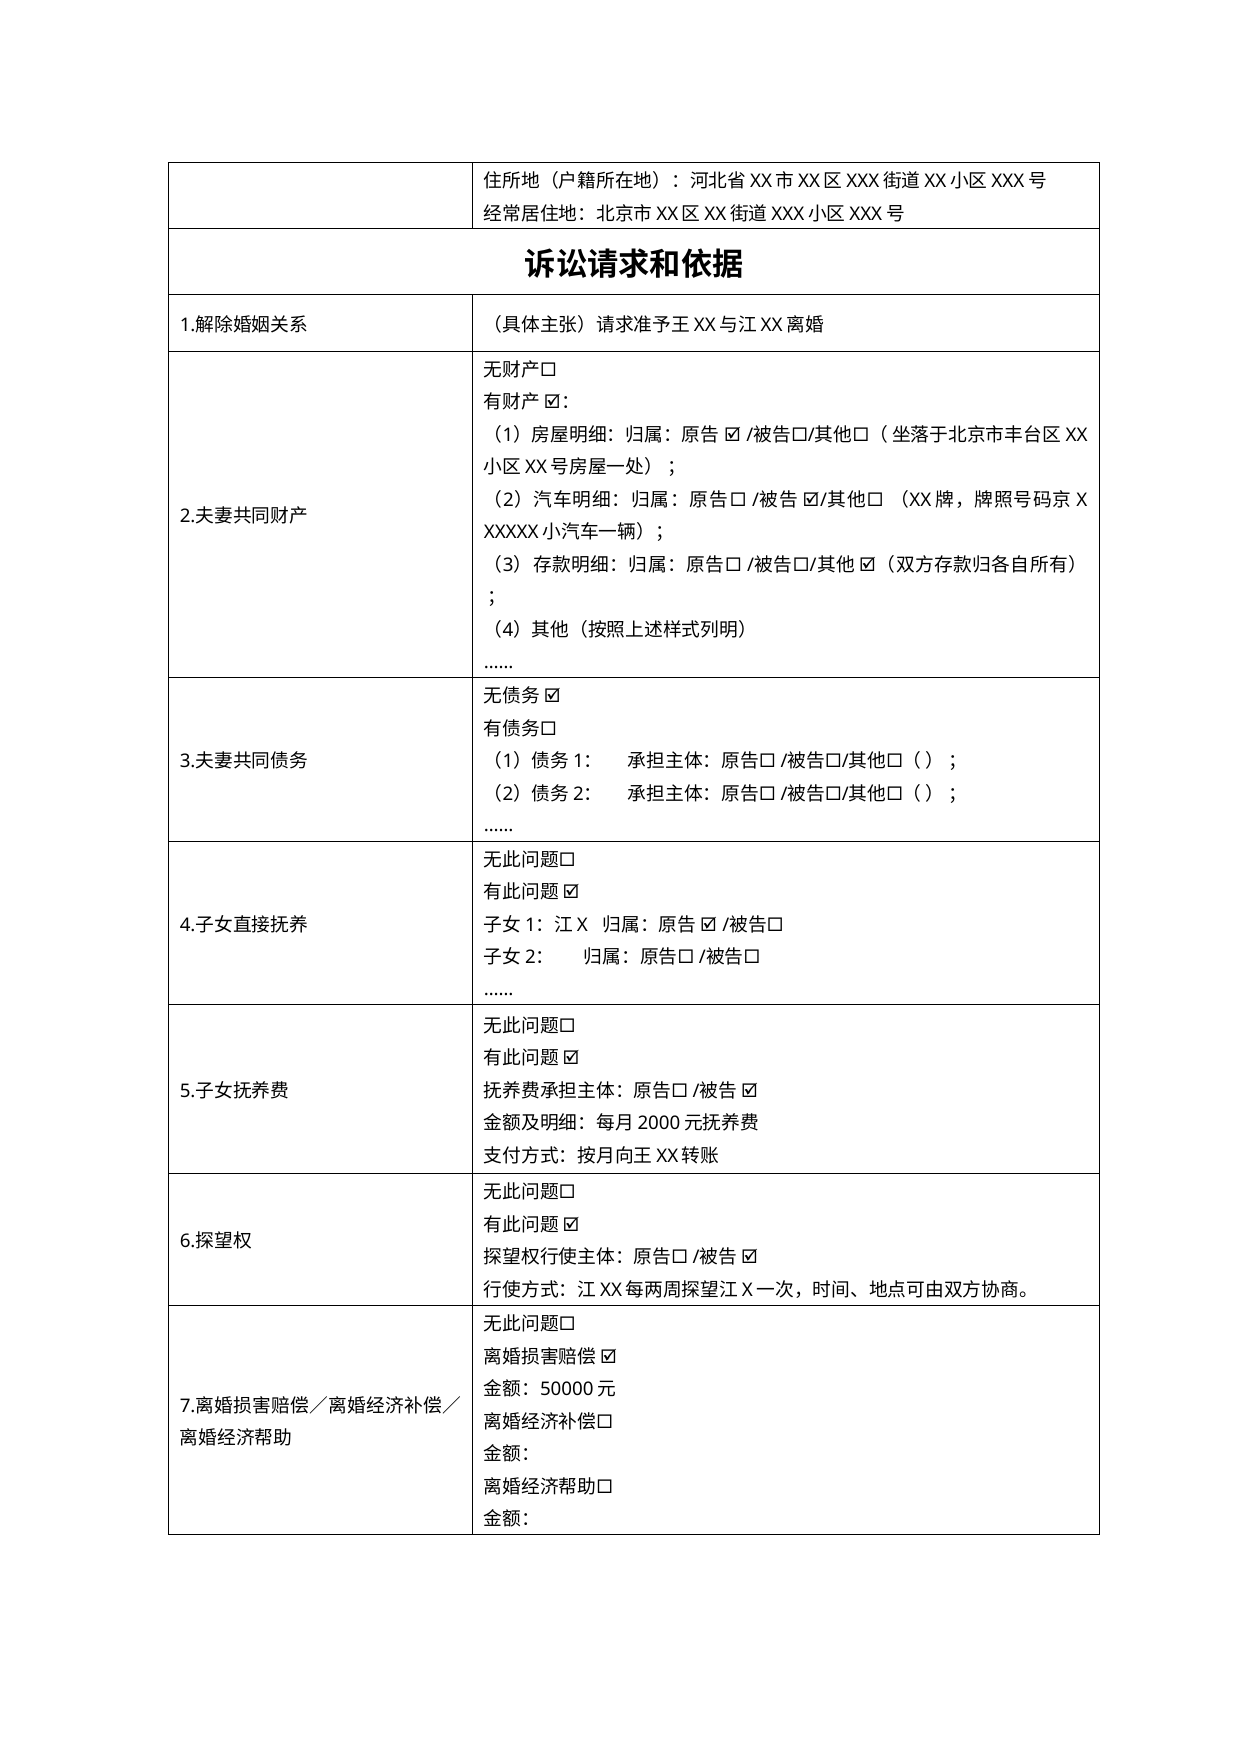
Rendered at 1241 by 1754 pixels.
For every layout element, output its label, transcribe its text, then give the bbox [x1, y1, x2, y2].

table_cell 诉讼请求和依据 [169, 229, 1099, 294]
table_cell 1.解除婚姻关系 [169, 295, 472, 351]
table_cell 4.子女直接抚养 [169, 842, 472, 1004]
table_cell 无财产 有财产： （1）房屋明细：归属：原告 /被告/其他（ 坐落于北京市丰台区XX小区XX号房屋一处） ； （2）汽车明细：归属：原告 /被告/其他 （XX牌，牌照号码京X XXXXX小汽车一辆）； （3）存款明细：归属：原告 /被告/其他（双方存款归各自所有） ； （4）其他（按照上述样式列明） …… [473, 352, 1099, 677]
table_cell 无债务 有债务 （1）债务1： 承担主体：原告 /被告/其他（ ） ； （2）债务2： 承担主体：原告 /被告/其他（ ） ； …… [473, 678, 1099, 841]
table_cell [473, 163, 1099, 228]
table_cell 6.探望权 [169, 1174, 472, 1305]
table_cell 3.夫妻共同债务 [169, 678, 472, 841]
table_cell 被告 [169, 163, 472, 228]
table_cell 2.夫妻共同财产 [169, 352, 472, 677]
table_cell 无此问题 有此问题 抚养费承担主体：原告 /被告 金额及明细：每月2000元抚养费 支付方式：按月向王XX转账 [473, 1005, 1099, 1173]
table_cell 无此问题 离婚损害赔偿 金额：50000元 离婚经济补偿 金额： 离婚经济帮助 金额： [473, 1306, 1099, 1534]
table_cell 无此问题 有此问题 子女1：江X 归属：原告 /被告 子女2： 归属：原告 /被告 …… [473, 842, 1099, 1004]
table_cell 无此问题 有此问题 探望权行使主体：原告 /被告 行使方式：江XX每两周探望江X一次，时间、地点可由双方协商。 [473, 1174, 1099, 1305]
table_cell 7.离婚损害赔偿／离婚经济补偿／离婚经济帮助 [169, 1306, 472, 1534]
table_cell （具体主张）请求准予王XX与江XX离婚 [473, 295, 1099, 351]
table_cell 5.子女抚养费 [169, 1005, 472, 1173]
